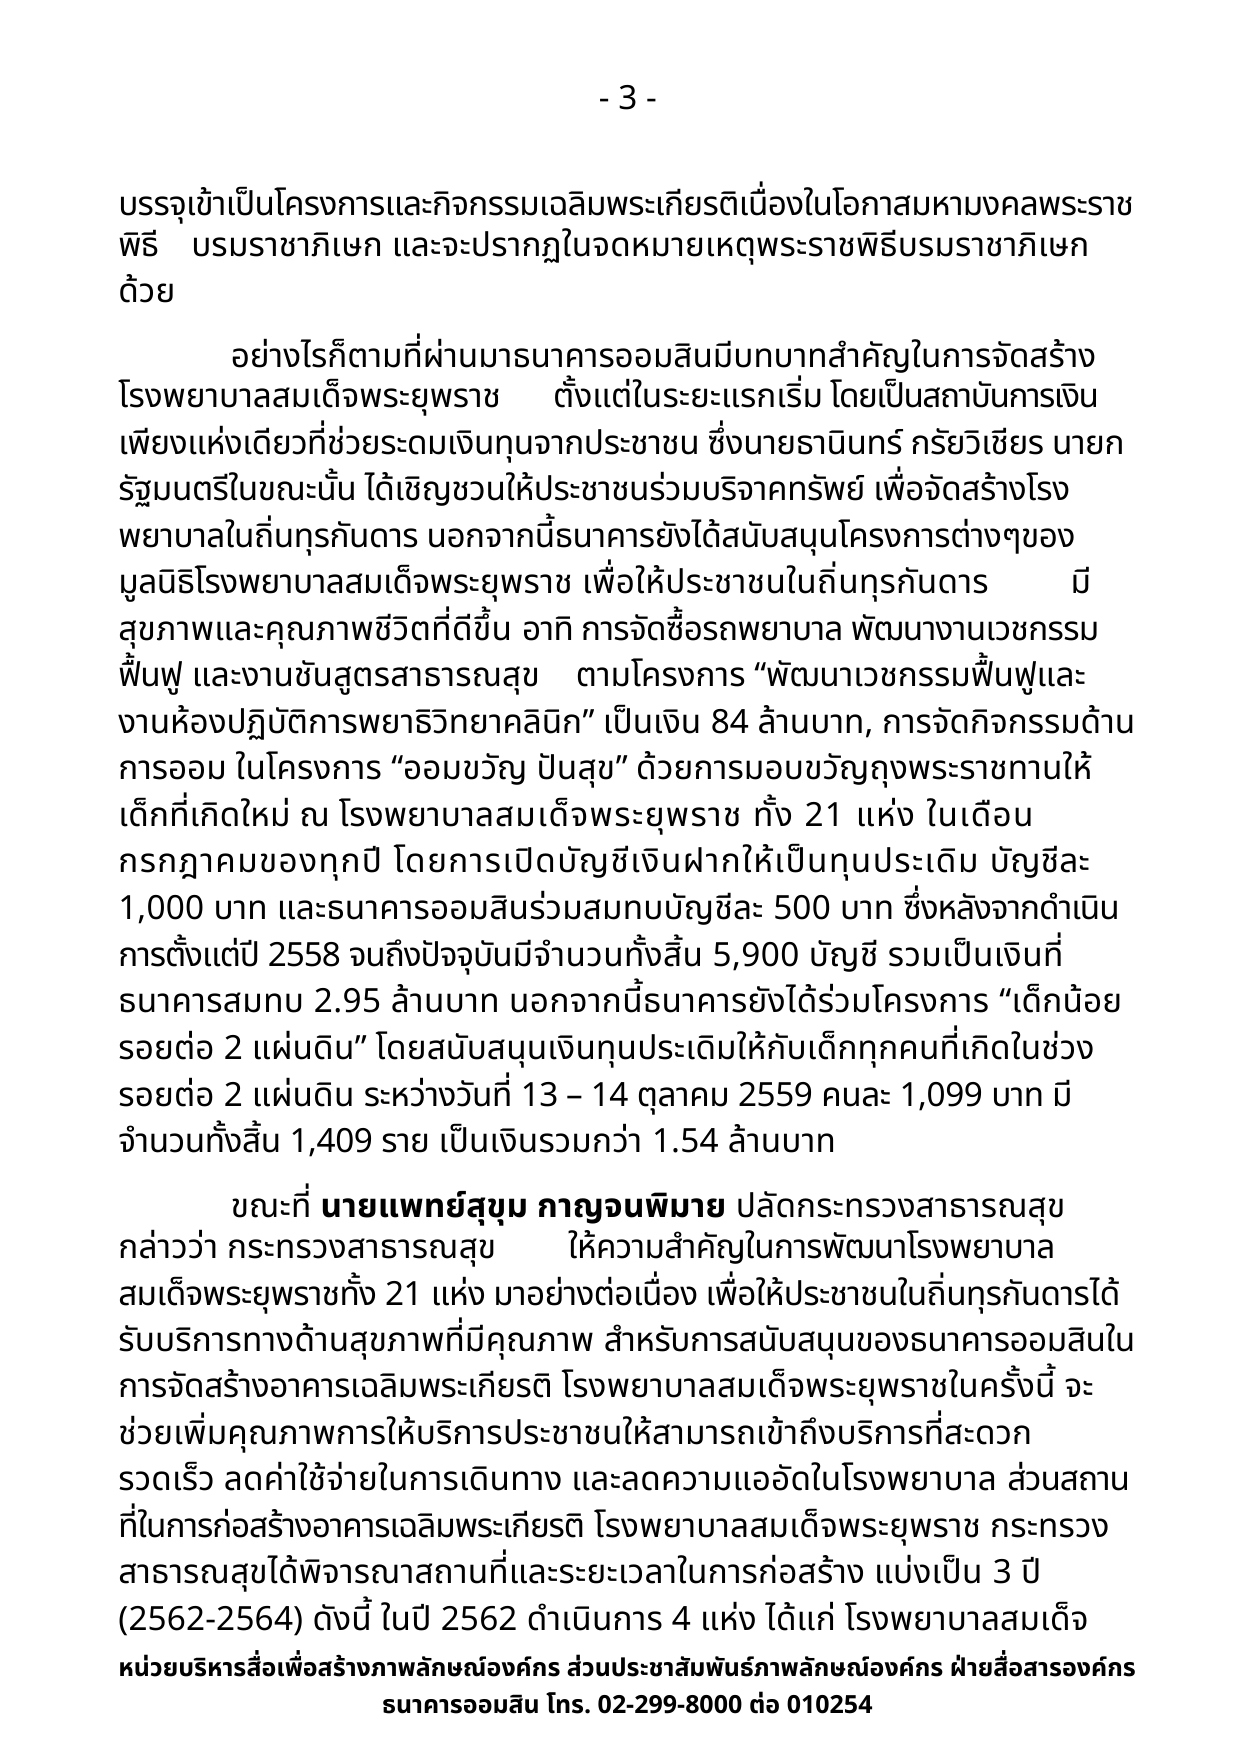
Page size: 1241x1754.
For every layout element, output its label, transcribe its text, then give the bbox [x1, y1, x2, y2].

text อย่างไรก็ตามที่ผ่านมาธนาคารออมสินมีบทบาทสำคัญในการจัดสร้างโรงพยาบาลสมเด็จพระยุพราช ตั้งแต่ในระยะแรกเริ่ม โดยเป็นสถาบันการเงินเพียงแห่งเดียวที่ช่วยระดมเงินทุนจากประชาชน ซึ่งนายธานินทร์ กรัยวิเชียร นายกรัฐมนตรีในขณะนั้น ได้เชิญชวนให้ประชาชนร่วมบริจาคทรัพย์ เพื่อจัดสร้างโรงพยาบาลในถิ่นทุรกันดาร นอกจากนี้ธนาคารยังได้สนับสนุนโครงการต่างๆของมูลนิธิโรงพยาบาลสมเด็จพระยุพราช เพื่อให้ประชาชนในถิ่นทุรกันดาร มีสุขภาพและคุณภาพชีวิตที่ดีขึ้น อาทิ การจัดซื้อรถพยาบาล พัฒนางานเวชกรรมฟื้นฟู และงานชันสูตรสาธารณสุข ตามโครงการ “พัฒนาเวชกรรมฟื้นฟูและงานห้องปฏิบัติการพยาธิวิทยาคลินิก” เป็นเงิน 84 ล้านบาท, การจัดกิจกรรมด้านการออม ในโครงการ “ออมขวัญ ปันสุข” ด้วยการมอบขวัญถุงพระราชทานให้เด็กที่เกิดใหม่ ณ โรงพยาบาลสมเด็จพระยุพราช ทั้ง 21 แห่ง ในเดือนกรกฎาคมของทุกปี โดยการเปิดบัญชีเงินฝากให้เป็นทุนประเดิม บัญชีละ 1,000 บาท และธนาคารออมสินร่วมสมทบบัญชีละ 500 บาท ซึ่งหลังจากดำเนินการตั้งแต่ปี 2558 จนถึงปัจจุบันมีจำนวนทั้งสิ้น 5,900 บัญชี รวมเป็นเงินที่ธนาคารสมทบ 2.95 ล้านบาท นอกจากนี้ธนาคารยังได้ร่วมโครงการ “เด็กน้อยรอยต่อ 2 แผ่นดิน” โดยสนับสนุนเงินทุนประเดิมให้กับเด็กทุกคนที่เกิดในช่วงรอยต่อ 2 แผ่นดิน ระหว่างวันที่ 13 – 14 ตุลาคม 2559 คนละ 1,099 บาท มีจำนวนทั้งสิ้น 1,409 ราย เป็นเงินรวมกว่า 1.54 ล้านบาท [118, 330, 1137, 1168]
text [118, 178, 1137, 318]
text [118, 1180, 1137, 1646]
